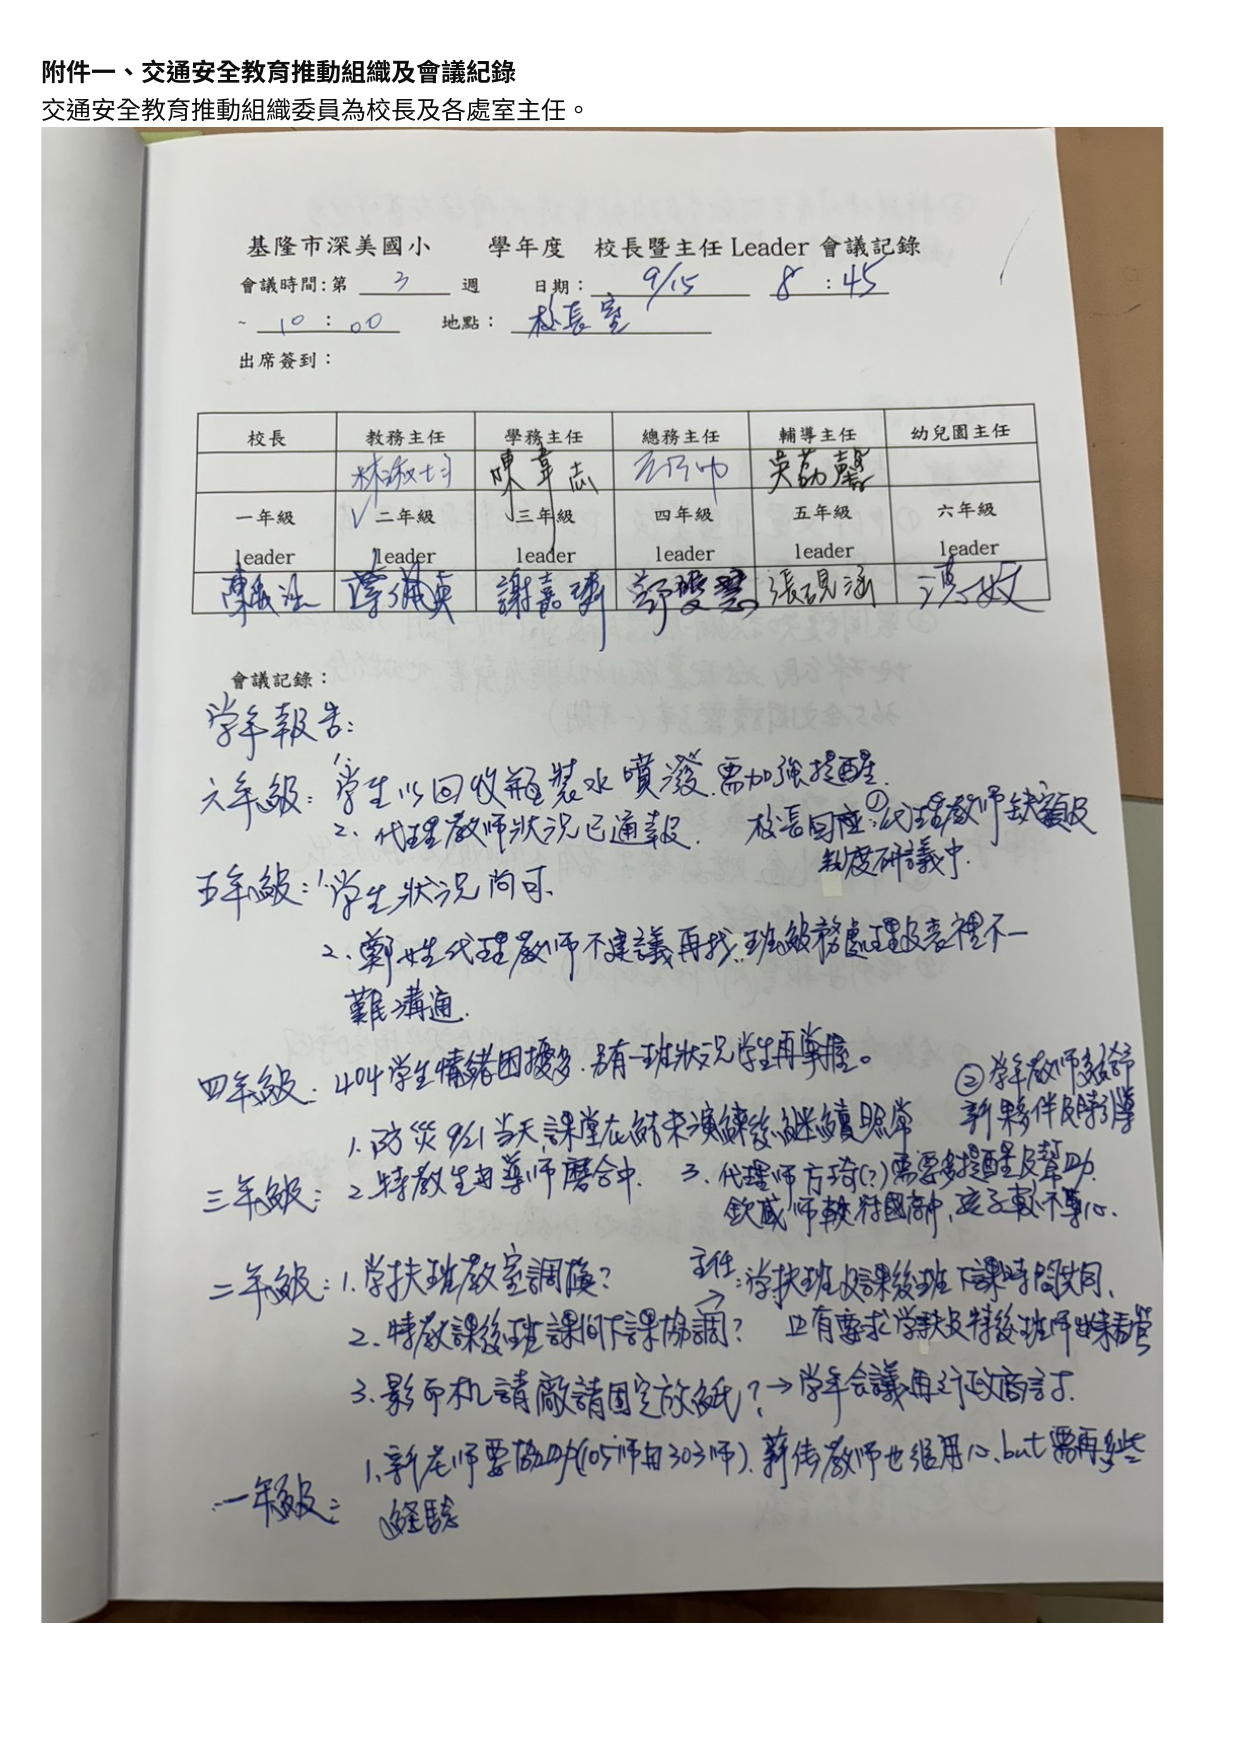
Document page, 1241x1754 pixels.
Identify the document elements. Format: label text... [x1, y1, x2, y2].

picture [41, 127, 1164, 1623]
text 附件一、交通安全教育推動組織及會議紀錄 [41, 52, 1199, 89]
text 交通安全教育推動組織委員為校長及各處室主任。 [41, 89, 1199, 127]
